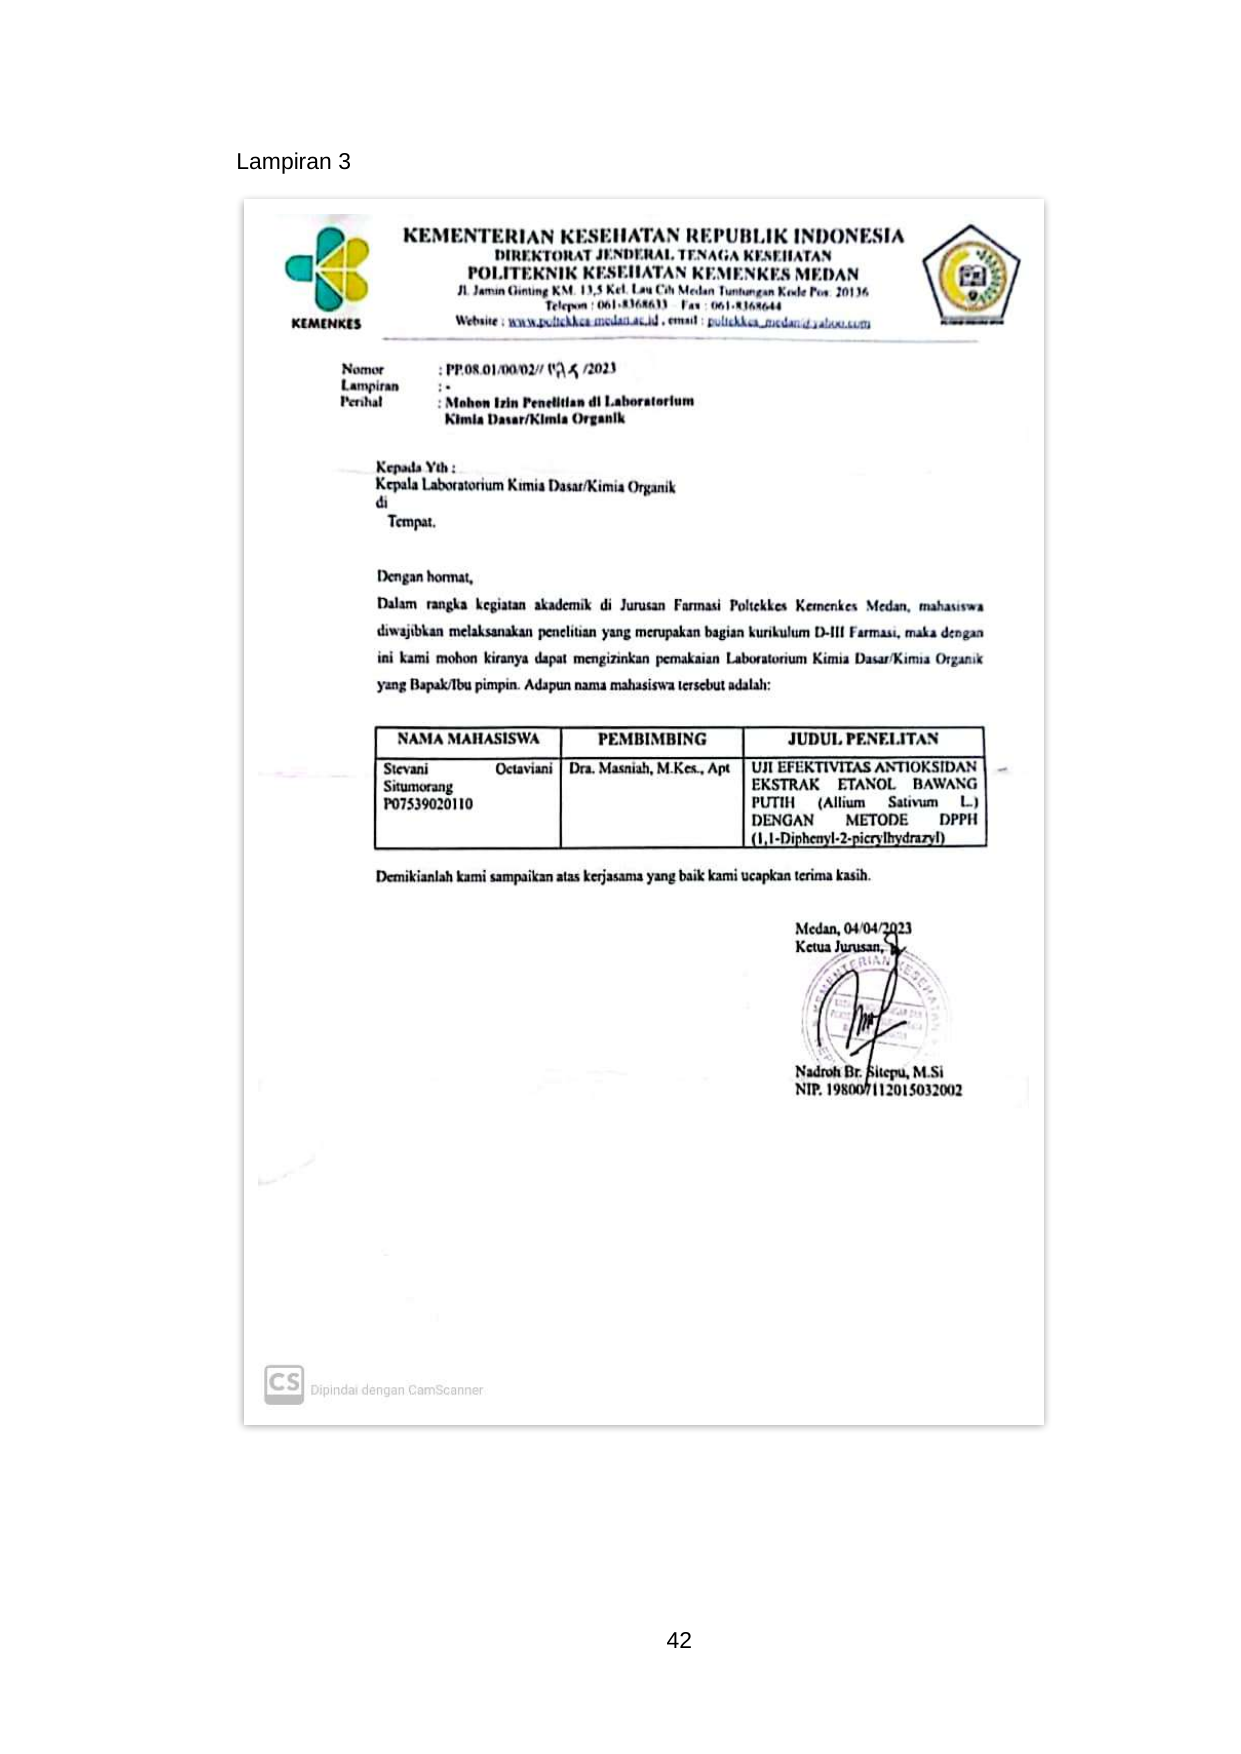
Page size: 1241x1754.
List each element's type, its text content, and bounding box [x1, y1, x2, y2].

text Lampiran 3 [236, 148, 1063, 174]
picture [258, 214, 1029, 1410]
